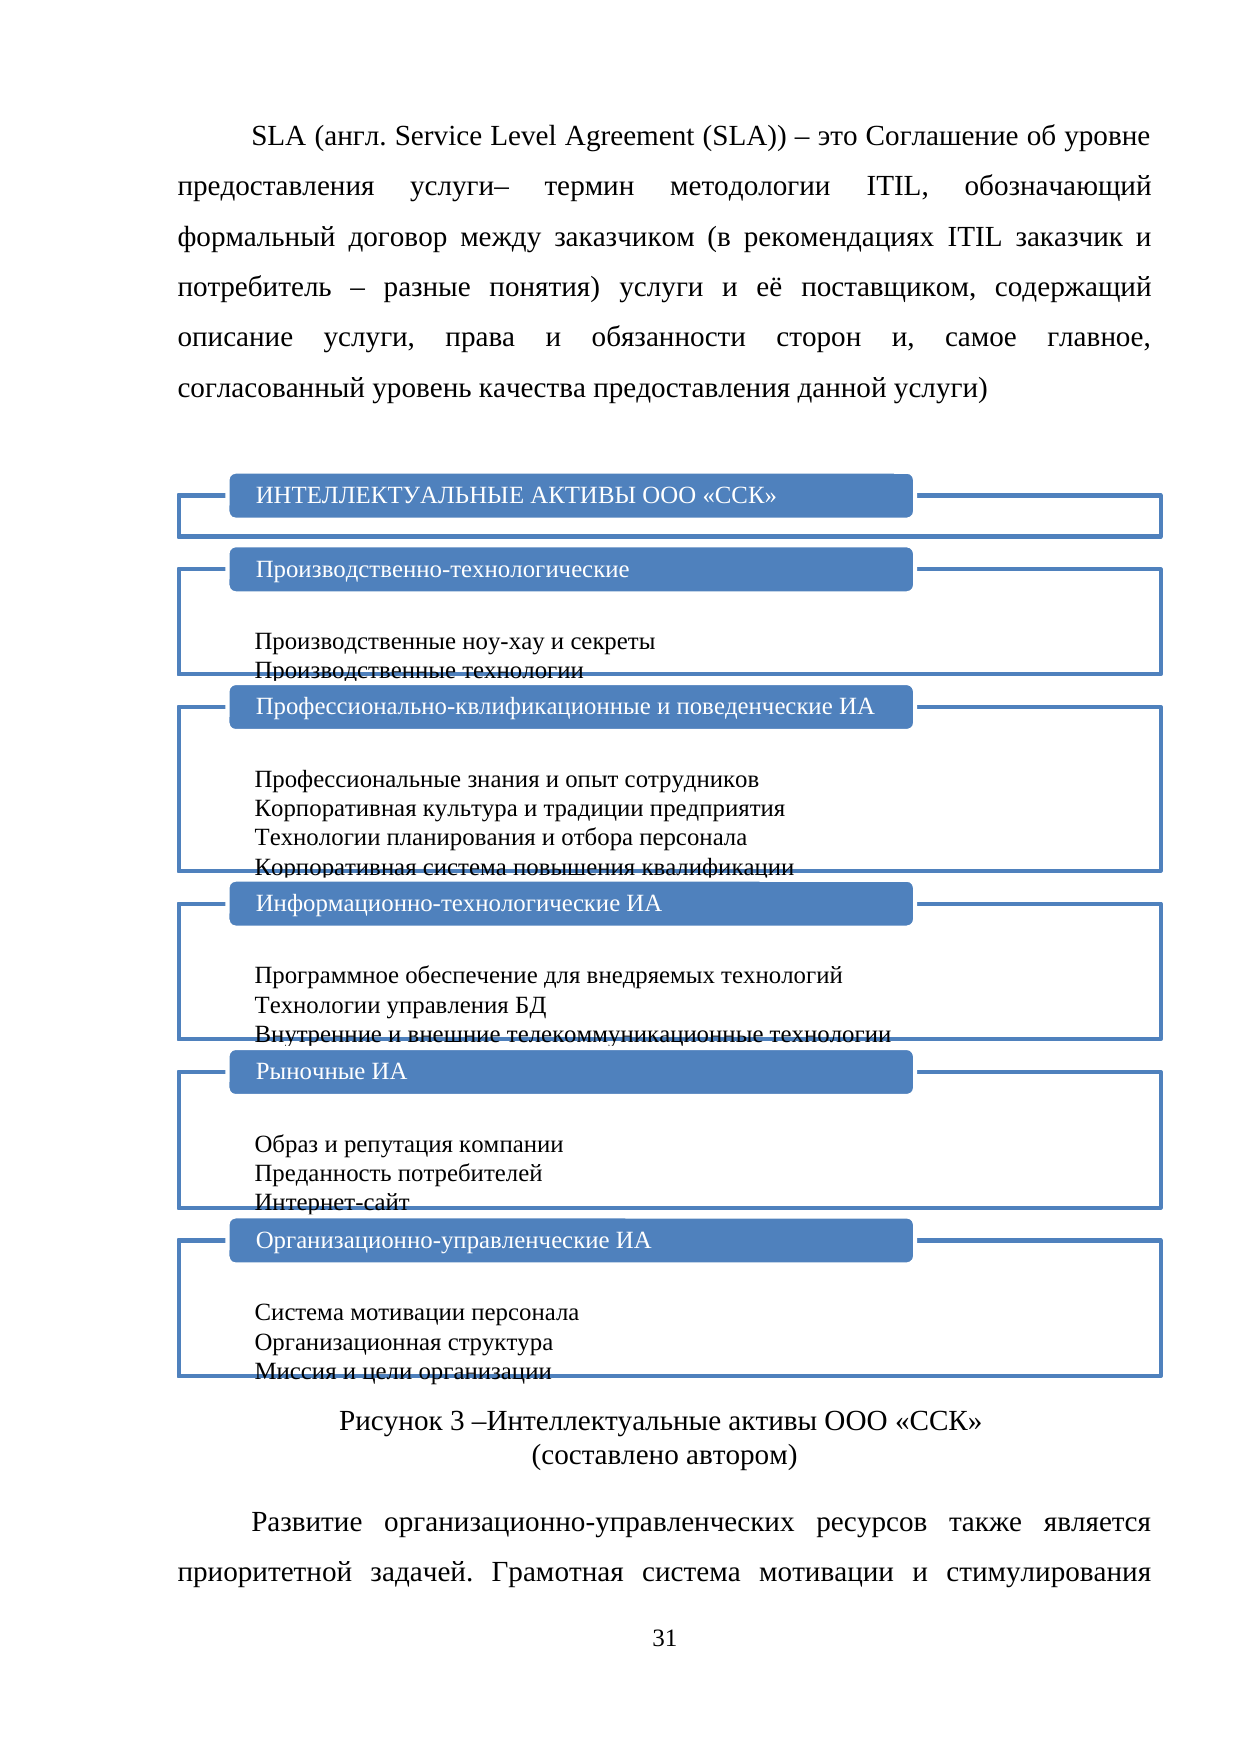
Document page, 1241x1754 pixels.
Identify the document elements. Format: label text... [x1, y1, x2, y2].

text SLA (англ. Service Level Agreement (SLA)) – это Соглашение об уровне предоставления услуги– термин методологии ITIL, обозначающий формальный договор между заказчиком (в рекомендациях ITIL заказчик и потребитель – разные понятия) услуги и её поставщиком, содержащий описание услуги, права и обязанности сторон и, самое главное, согласованный уровень качества предоставления данной услуги) [177, 118, 1152, 403]
list Рисунок 3 –Интеллектуальные активы ООО «ССК» (составлено автором) [177, 1403, 1152, 1470]
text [177, 1504, 1152, 1588]
